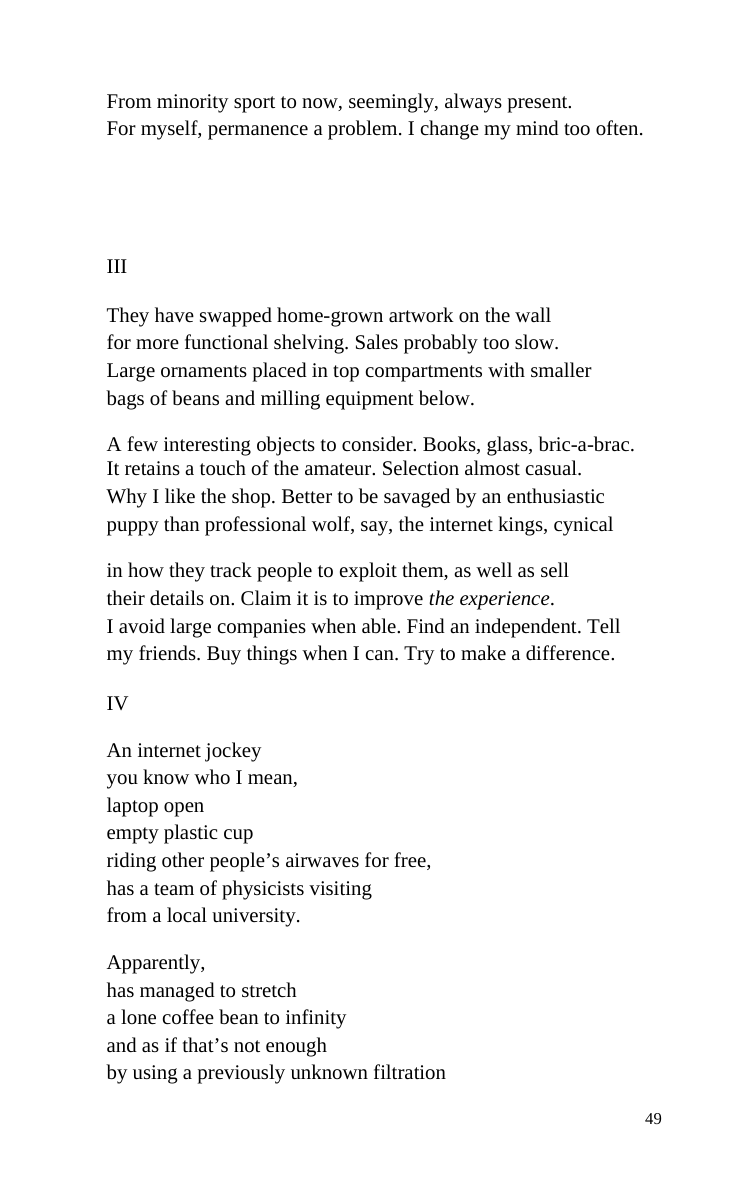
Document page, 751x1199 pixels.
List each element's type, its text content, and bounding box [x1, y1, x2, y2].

text III [106, 254, 661, 278]
text An internet jockey [106, 737, 661, 762]
text I avoid large companies when able. Find an independent. Tell [106, 613, 661, 638]
text Large ornaments placed in top compartments with smaller [106, 358, 661, 382]
text IV [106, 691, 661, 715]
text has a team of physicists visiting [106, 876, 661, 899]
text They have swapped home-grown artwork on the wall [106, 303, 661, 327]
text and as if that’s not enough [106, 1033, 661, 1057]
text my friends. Buy things when I can. Try to make a difference. [106, 641, 661, 665]
text a lone coffee bean to infinity [106, 1005, 661, 1029]
text you know who I mean, [106, 765, 661, 789]
text It retains a touch of the amateur. Selection almost casual. [106, 456, 661, 480]
text bags of beans and milling equipment below. [106, 386, 661, 409]
text For myself, permanence a problem. I change my mind too often. [106, 116, 661, 140]
text puppy than professional wolf, say, the internet kings, cynical [106, 512, 661, 536]
text riding other people’s airwaves for free, [106, 848, 661, 872]
text for more functional shelving. Sales probably too slow. [106, 330, 661, 354]
text Apparently, [106, 950, 661, 974]
text has managed to stretch [106, 977, 661, 1002]
text from a local university. [106, 903, 661, 927]
text by using a previously unknown filtration [106, 1060, 661, 1084]
text A few interesting objects to consider. Books, glass, bric-a-brac. [106, 432, 661, 456]
text their details on. Claim it is to improve the experience. [106, 586, 661, 610]
text From minority sport to now, seemingly, always present. [106, 89, 661, 113]
text empty plastic cup [106, 820, 661, 844]
text in how they track people to exploit them, as well as sell [106, 558, 661, 582]
text Why I like the shop. Better to be savaged by an enthusiastic [106, 484, 661, 508]
text laptop open [106, 793, 661, 817]
